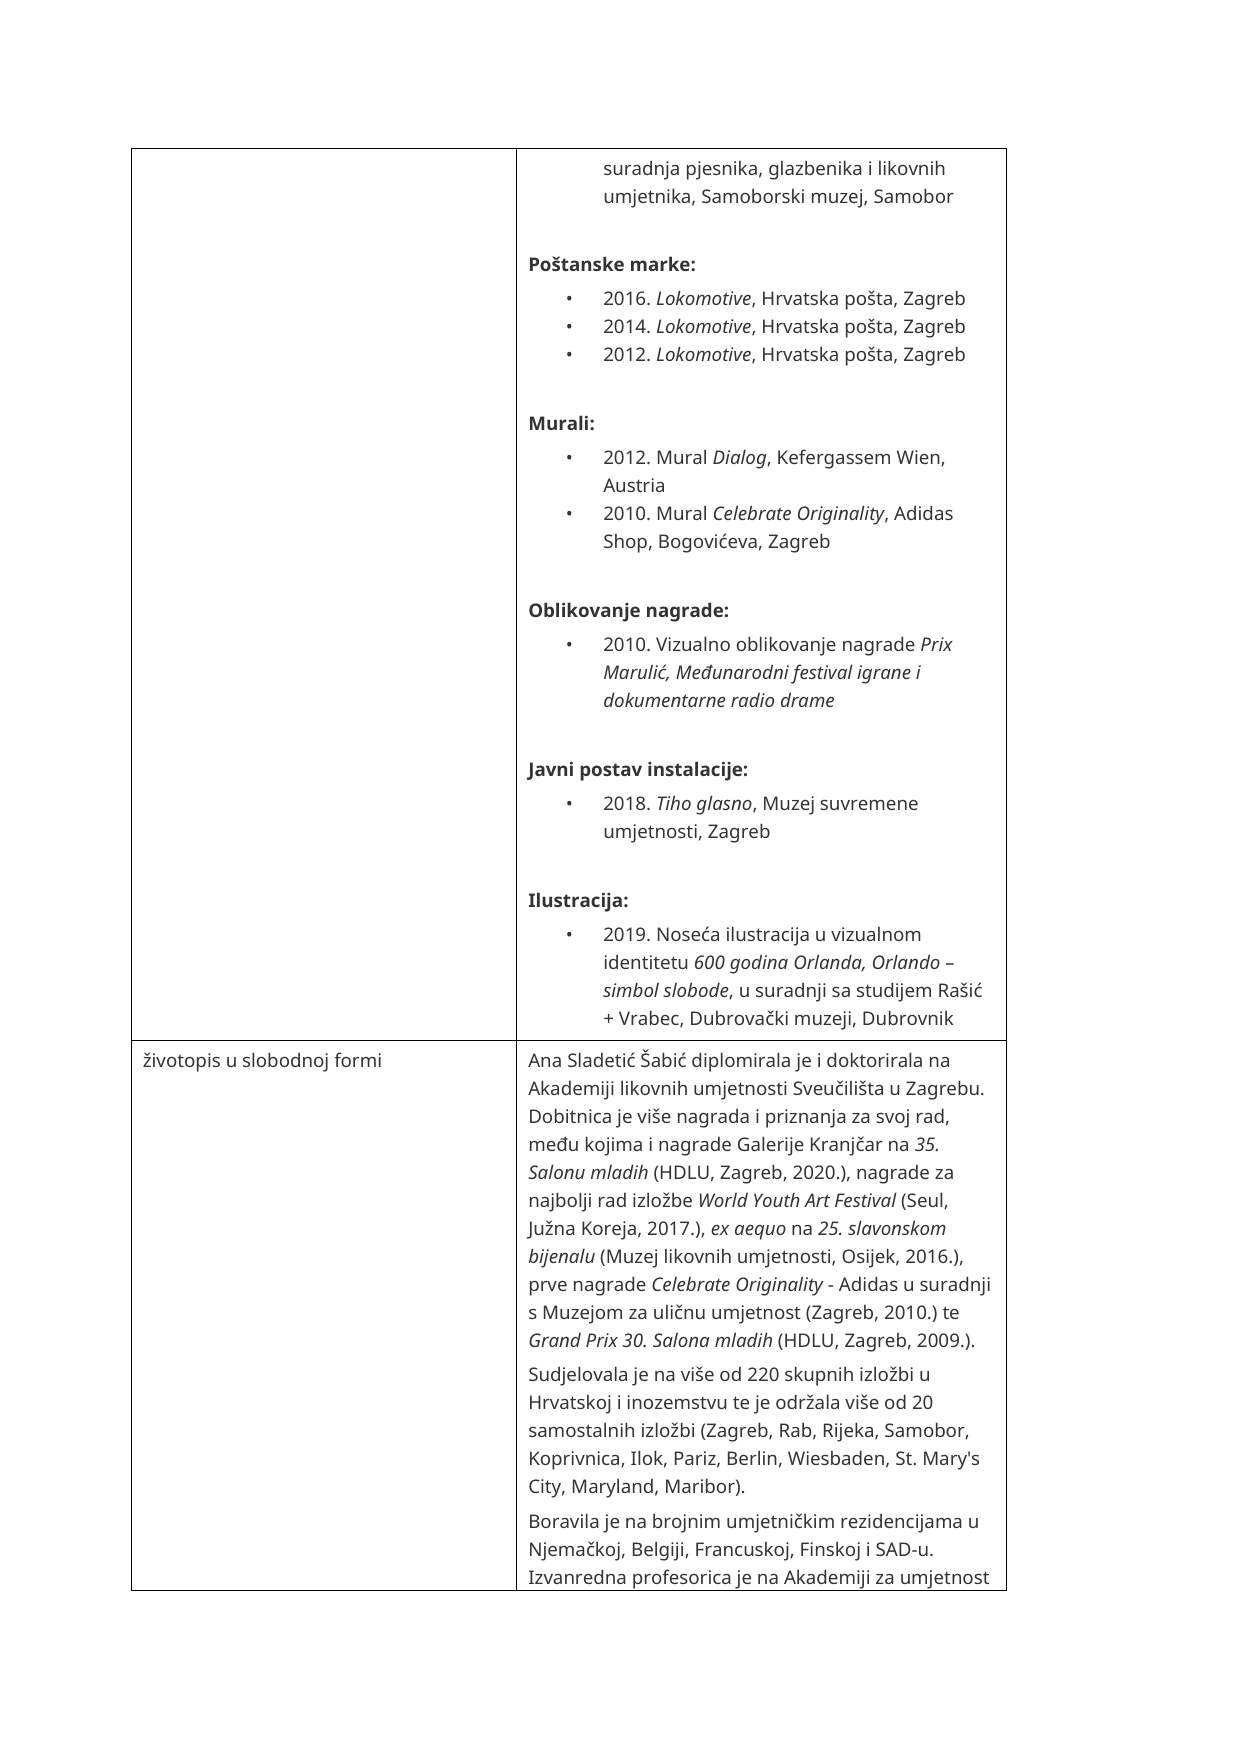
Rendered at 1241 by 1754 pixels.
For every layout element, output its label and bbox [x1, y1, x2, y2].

table_cell [132, 1041, 516, 1589]
table_cell [517, 1041, 1006, 1589]
table_cell [132, 149, 516, 1040]
table_cell [517, 149, 1006, 1040]
